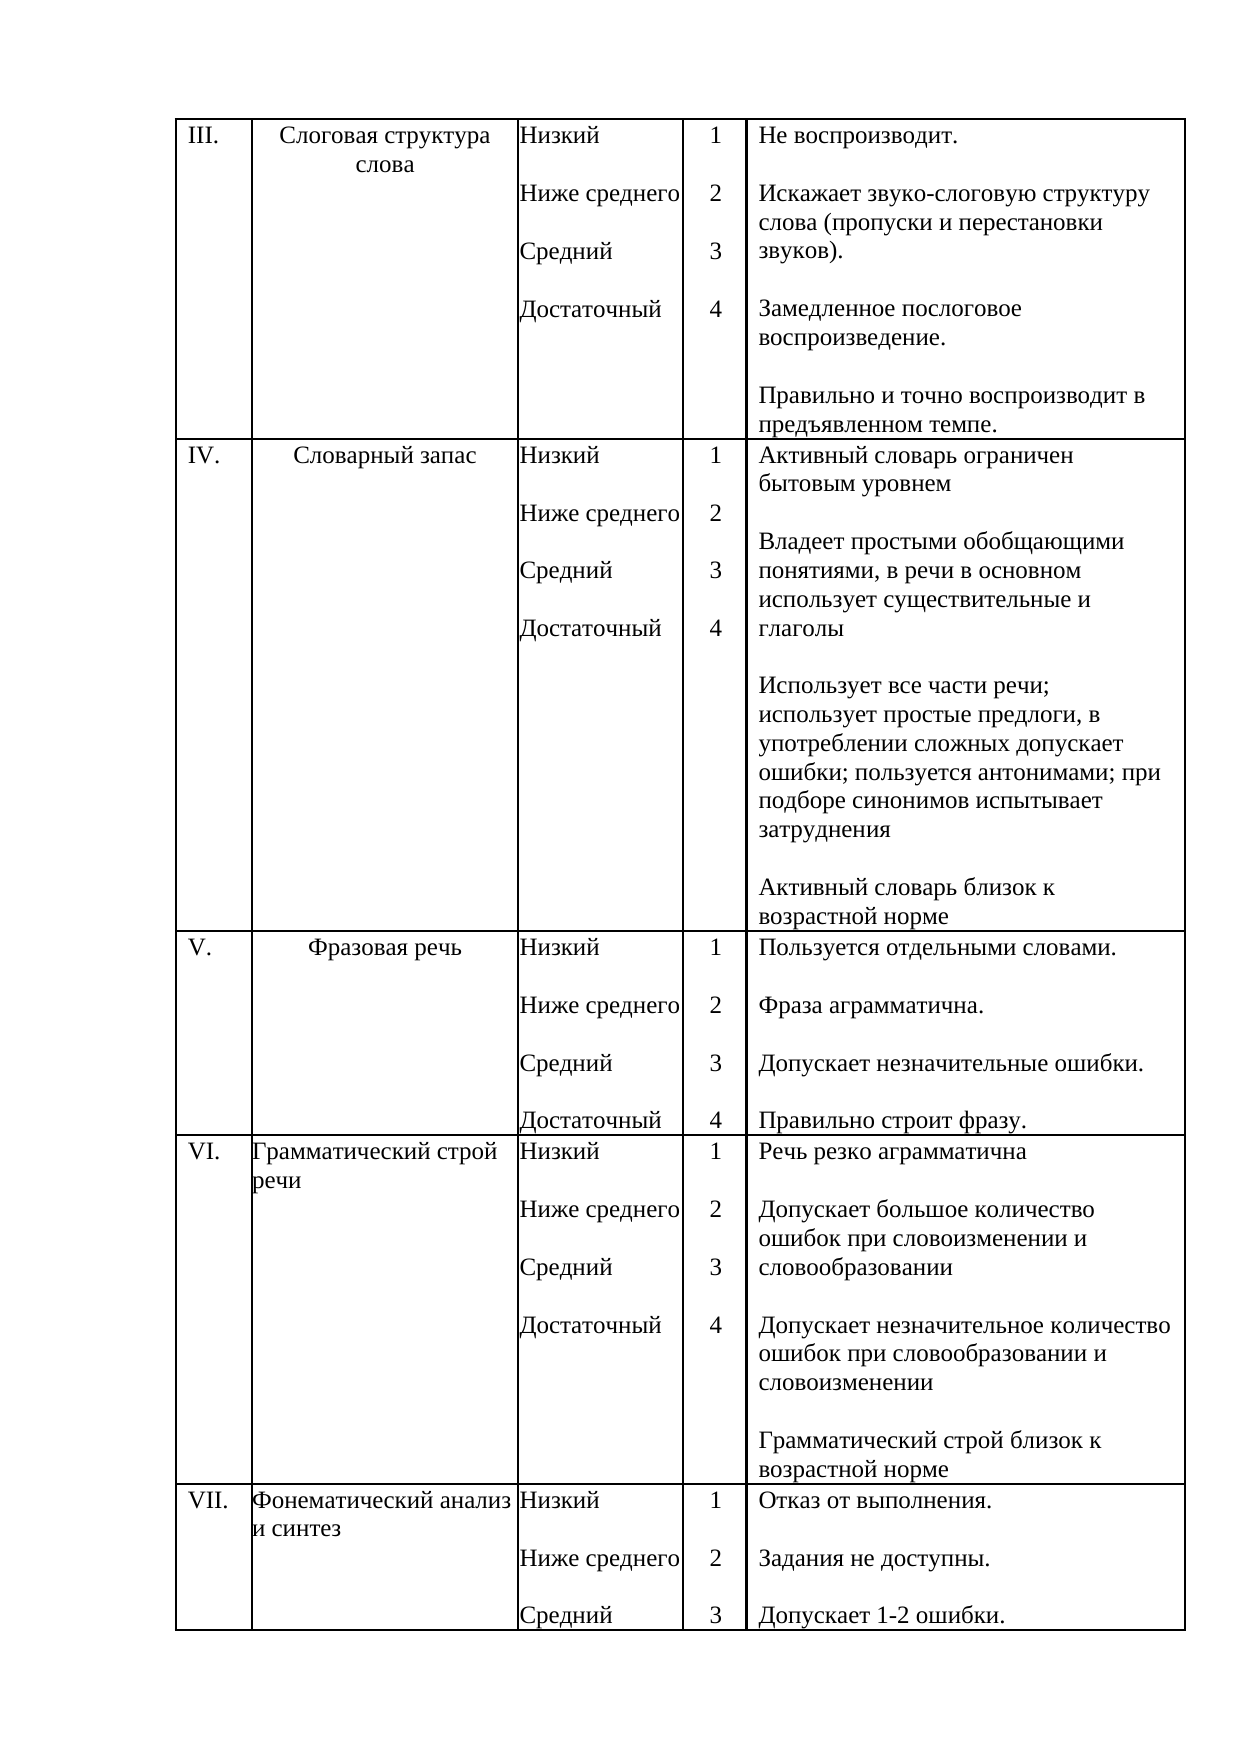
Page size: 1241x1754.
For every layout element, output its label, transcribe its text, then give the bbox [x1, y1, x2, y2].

table_cell VI. [177, 1136, 251, 1483]
table_cell Грамматический строй речи [253, 1136, 517, 1483]
table_cell Низкий Ниже среднего Средний Достаточный [519, 440, 682, 930]
table_cell Не воспроизводит. Искажает звуко-слоговую структуру слова (пропуски и перестановки звуков). Замедленное послоговое воспроизведение. Правильно и точно воспроизводит в предъявленном темпе. [748, 120, 1184, 438]
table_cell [253, 1485, 517, 1629]
table_cell 1 2 3 4 [684, 440, 745, 930]
table_cell Активный словарь ограничен бытовым уровнем Владеет простыми обобщающими понятиями, в речи в основном использует существительные и глаголы Использует все части речи; использует простые предлоги, в употреблении сложных допускает ошибки; пользуется антонимами; при подборе синонимов испытывает затруднения Активный словарь близок к возрастной норме [748, 440, 1184, 930]
table_cell III. [177, 120, 251, 438]
table_cell Пользуется отдельными словами. Фраза аграмматична. Допускает незначительные ошибки. Правильно строит фразу. [748, 932, 1184, 1134]
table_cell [748, 1485, 1184, 1629]
table_cell 1 2 3 4 [684, 1136, 745, 1483]
table_cell Низкий Ниже среднего Средний Достаточный [519, 932, 682, 1134]
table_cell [519, 120, 682, 438]
table_cell Слоговая структура слова [253, 120, 517, 438]
table_cell 1 2 3 4 [684, 1485, 745, 1629]
table_cell Фразовая речь [253, 932, 517, 1134]
table_cell 1 2 3 4 [684, 932, 745, 1134]
table_cell V. [177, 932, 251, 1134]
table_cell 1 2 3 4 [684, 120, 745, 438]
table_cell Словарный запас [253, 440, 517, 930]
table_cell Речь резко аграмматична Допускает большое количество ошибок при словоизменении и словообразовании Допускает незначительное количество ошибок при словообразовании и словоизменении Грамматический строй близок к возрастной норме [748, 1136, 1184, 1483]
table_cell Низкий Ниже среднего Средний Достаточный [519, 1136, 682, 1483]
table_cell VII. [177, 1485, 251, 1629]
table_cell IV. [177, 440, 251, 930]
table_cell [519, 1485, 682, 1629]
